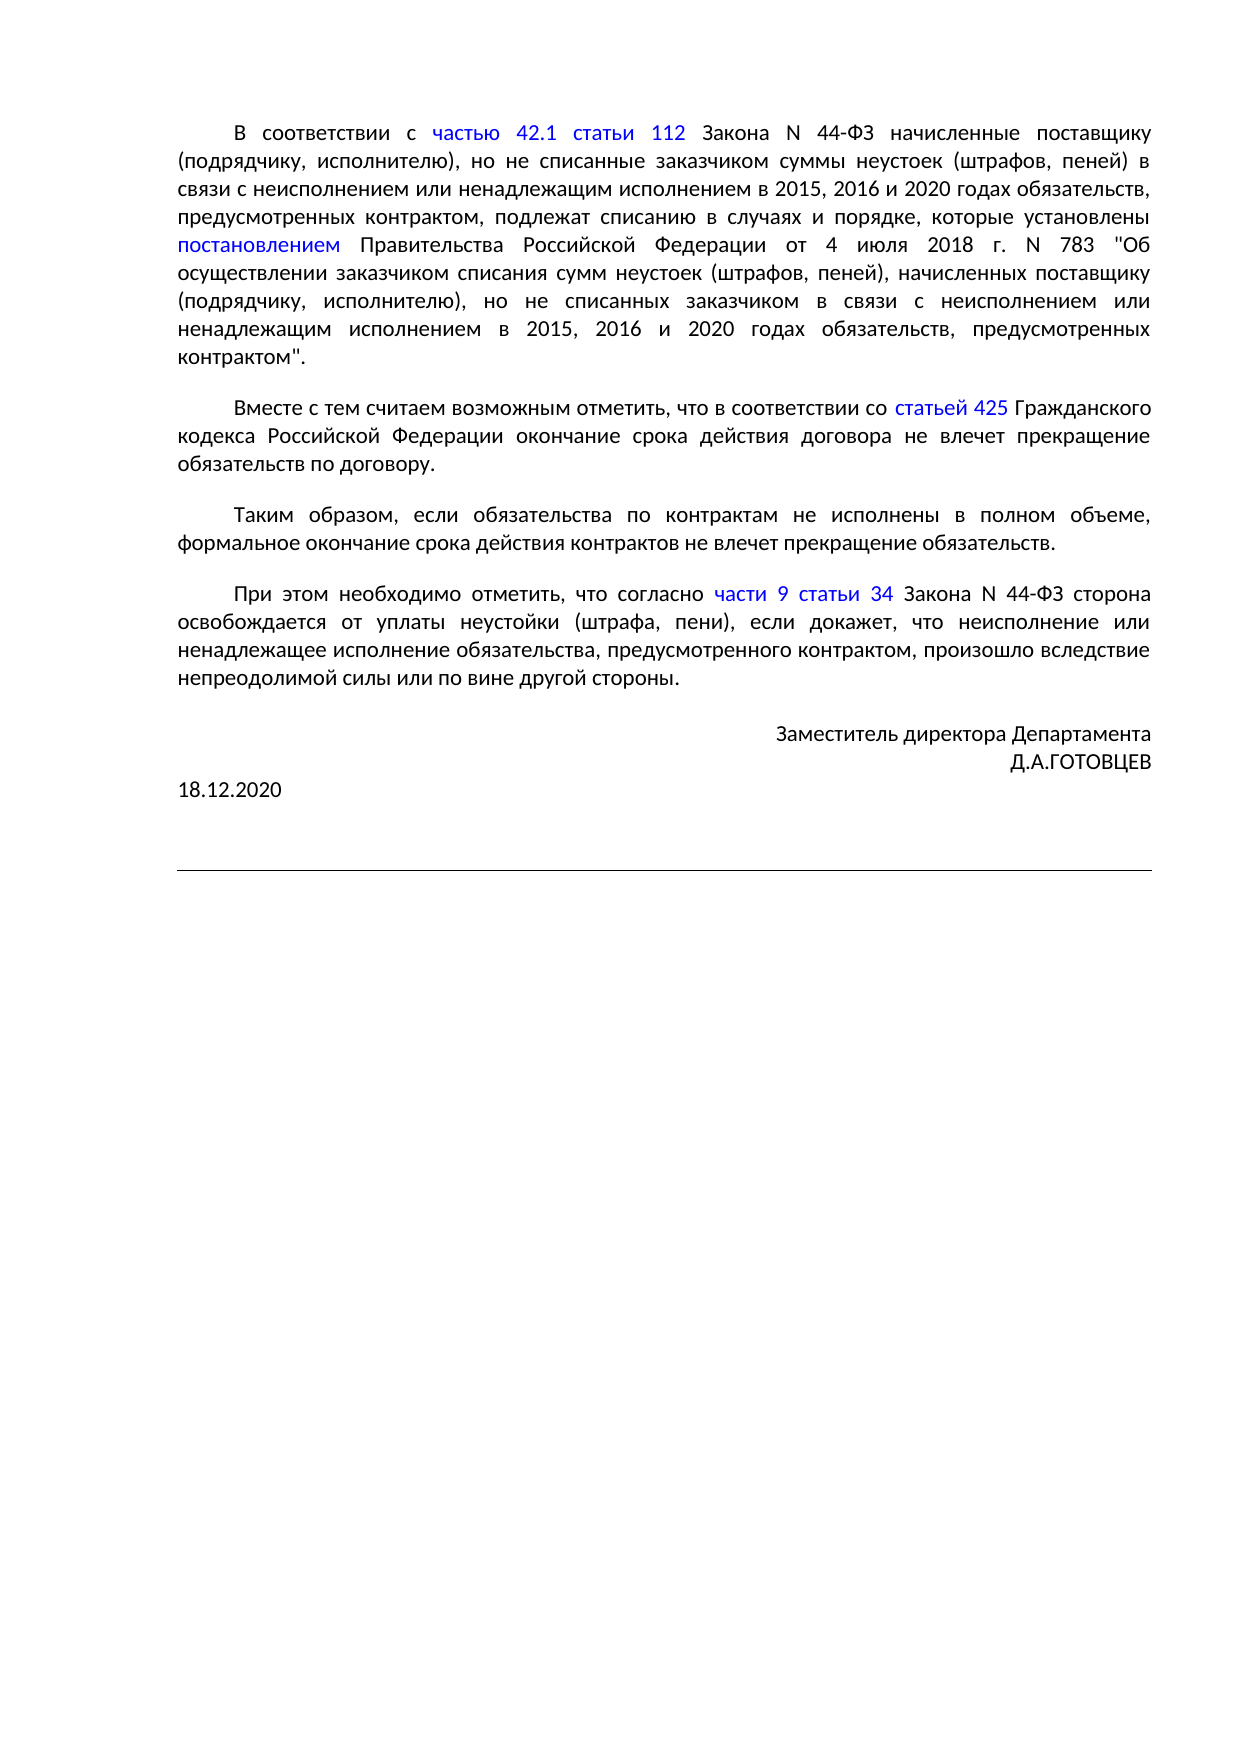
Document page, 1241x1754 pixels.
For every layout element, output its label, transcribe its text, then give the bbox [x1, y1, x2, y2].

text Таким образом, если обязательства по контрактам не исполнены в полном объеме, формальное окончание срока действия контрактов не влечет прекращение обязательств. [177, 500, 1152, 556]
text Вместе с тем считаем возможным отметить, что в соответствии со статьей 425 Гражданского кодекса Российской Федерации окончание срока действия договора не влечет прекращение обязательств по договору. [177, 393, 1152, 477]
text Д.А.ГОТОВЦЕВ [177, 747, 1152, 775]
text 18.12.2020 [177, 775, 1152, 803]
text Заместитель директора Департамента [177, 719, 1152, 747]
text При этом необходимо отметить, что согласно части 9 статьи 34 Закона N 44-ФЗ сторона освобождается от уплаты неустойки (штрафа, пени), если докажет, что неисполнение или ненадлежащее исполнение обязательства, предусмотренного контрактом, произошло вследствие непреодолимой силы или по вине другой стороны. [177, 579, 1152, 691]
text В соответствии с частью 42.1 статьи 112 Закона N 44-ФЗ начисленные поставщику (подрядчику, исполнителю), но не списанные заказчиком суммы неустоек (штрафов, пеней) в связи с неисполнением или ненадлежащим исполнением в 2015, 2016 и 2020 годах обязательств, предусмотренных контрактом, подлежат списанию в случаях и порядке, которые установлены постановлением Правительства Российской Федерации от 4 июля 2018 г. N 783 "Об осуществлении заказчиком списания сумм неустоек (штрафов, пеней), начисленных поставщику (подрядчику, исполнителю), но не списанных заказчиком в связи с неисполнением или ненадлежащим исполнением в 2015, 2016 и 2020 годах обязательств, предусмотренных контрактом". [177, 118, 1152, 370]
